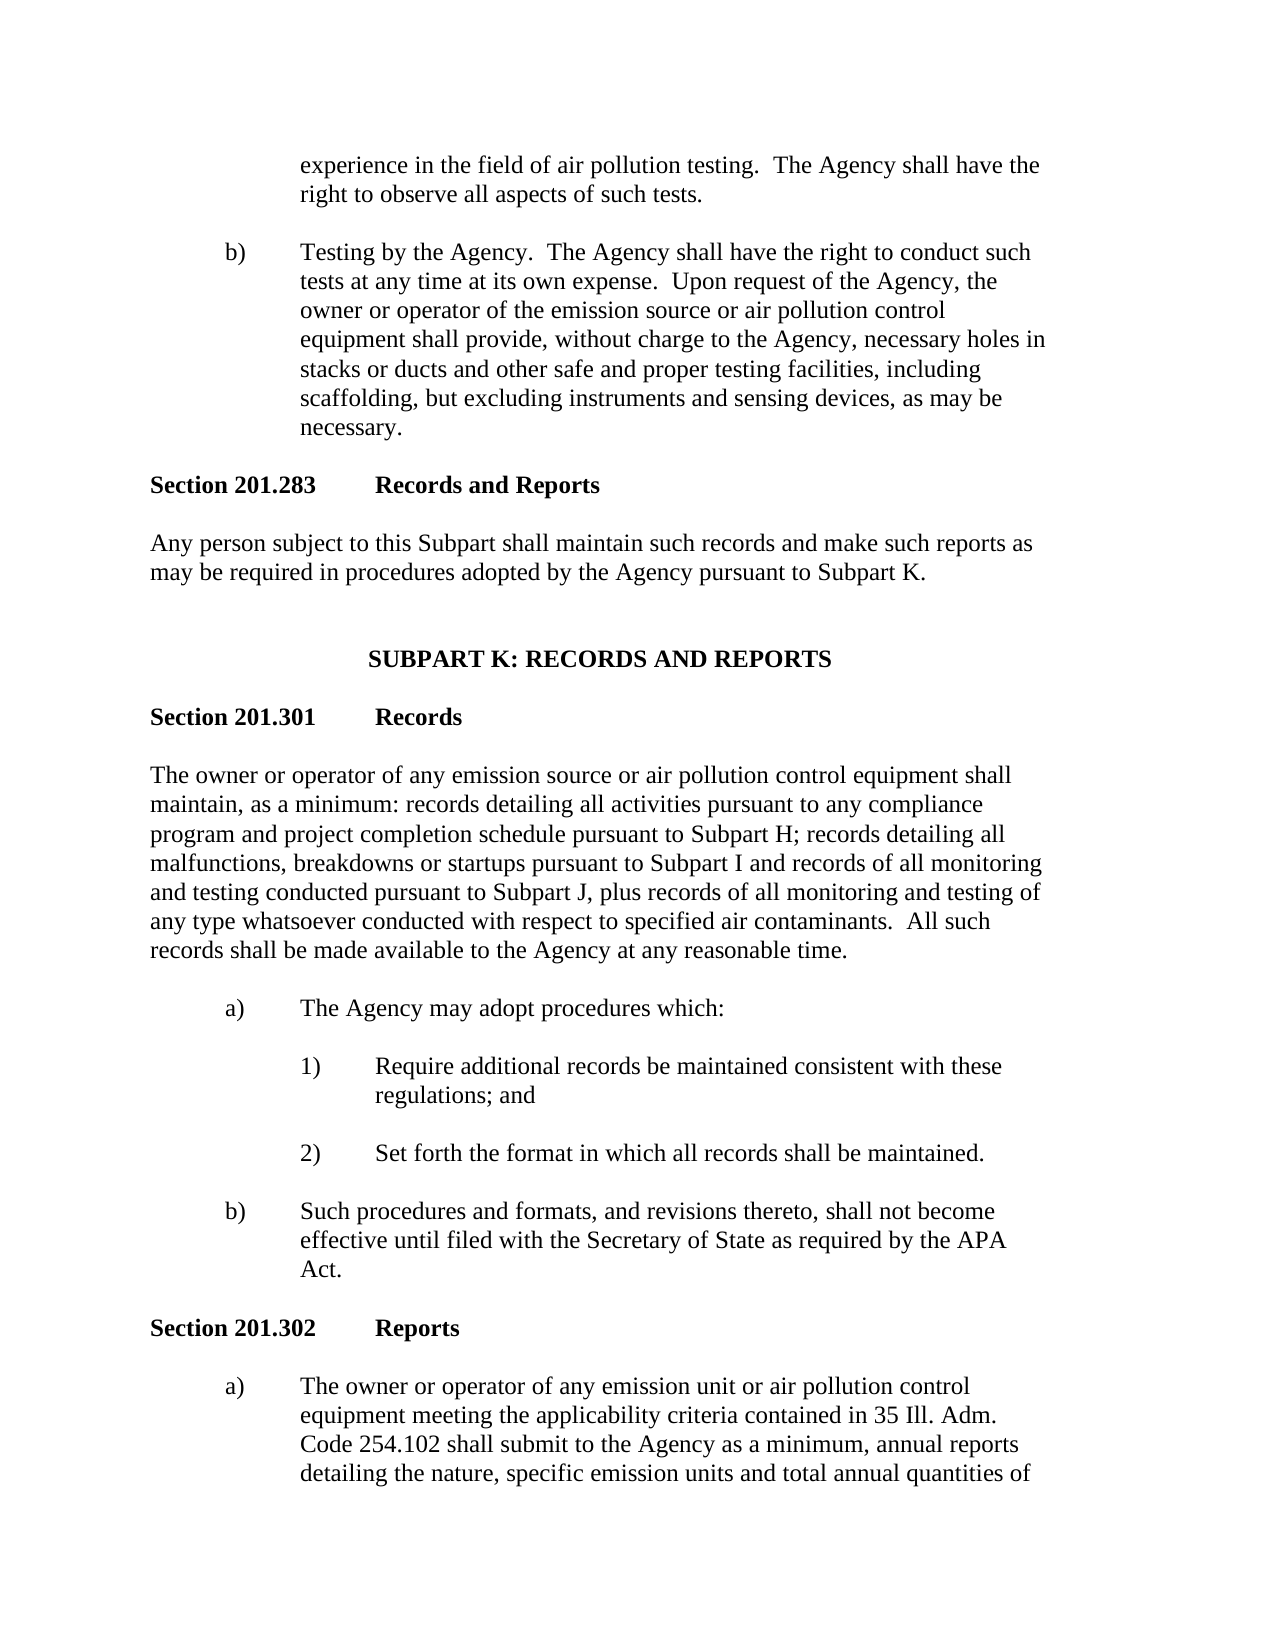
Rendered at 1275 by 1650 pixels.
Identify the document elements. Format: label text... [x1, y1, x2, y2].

subtitle Section 201.283 Records and Reports [150, 470, 1050, 499]
text a) The Agency may adopt procedures which: [225, 993, 1050, 1022]
text b) Such procedures and formats, and revisions thereto, shall not become effective until filed with the Secretary of State as required by the APA Act. [225, 1196, 1050, 1283]
subtitle Section 201.302 Reports [150, 1312, 1050, 1342]
subtitle Section 201.301 Records [150, 702, 1050, 731]
text b) Testing by the Agency. The Agency shall have the right to conduct such tests at any time at its own expense. Upon request of the Agency, the owner or operator of the emission source or air pollution control equipment shall provide, without charge to the Agency, necessary holes in stacks or ducts and other safe and proper testing facilities, including scaffolding, but excluding instruments and sensing devices, as may be necessary. [225, 237, 1050, 441]
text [225, 1371, 1050, 1487]
text Any person subject to this Subpart shall maintain such records and make such reports as may be required in procedures adopted by the Agency pursuant to Subpart K. [150, 528, 1050, 586]
text 1) Require additional records be maintained consistent with these regulations; and [300, 1051, 1050, 1109]
text 2) Set forth the format in which all records shall be maintained. [300, 1138, 1050, 1167]
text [225, 150, 1050, 208]
subtitle SUBPART K: RECORDS AND REPORTS [150, 644, 1050, 673]
text The owner or operator of any emission source or air pollution control equipment shall maintain, as a minimum: records detailing all activities pursuant to any compliance program and project completion schedule pursuant to Subpart H; records detailing all malfunctions, breakdowns or startups pursuant to Subpart I and records of all monitoring and testing conducted pursuant to Subpart J, plus records of all monitoring and testing of any type whatsoever conducted with respect to specified air contaminants. All such records shall be made available to the Agency at any reasonable time. [150, 760, 1050, 964]
